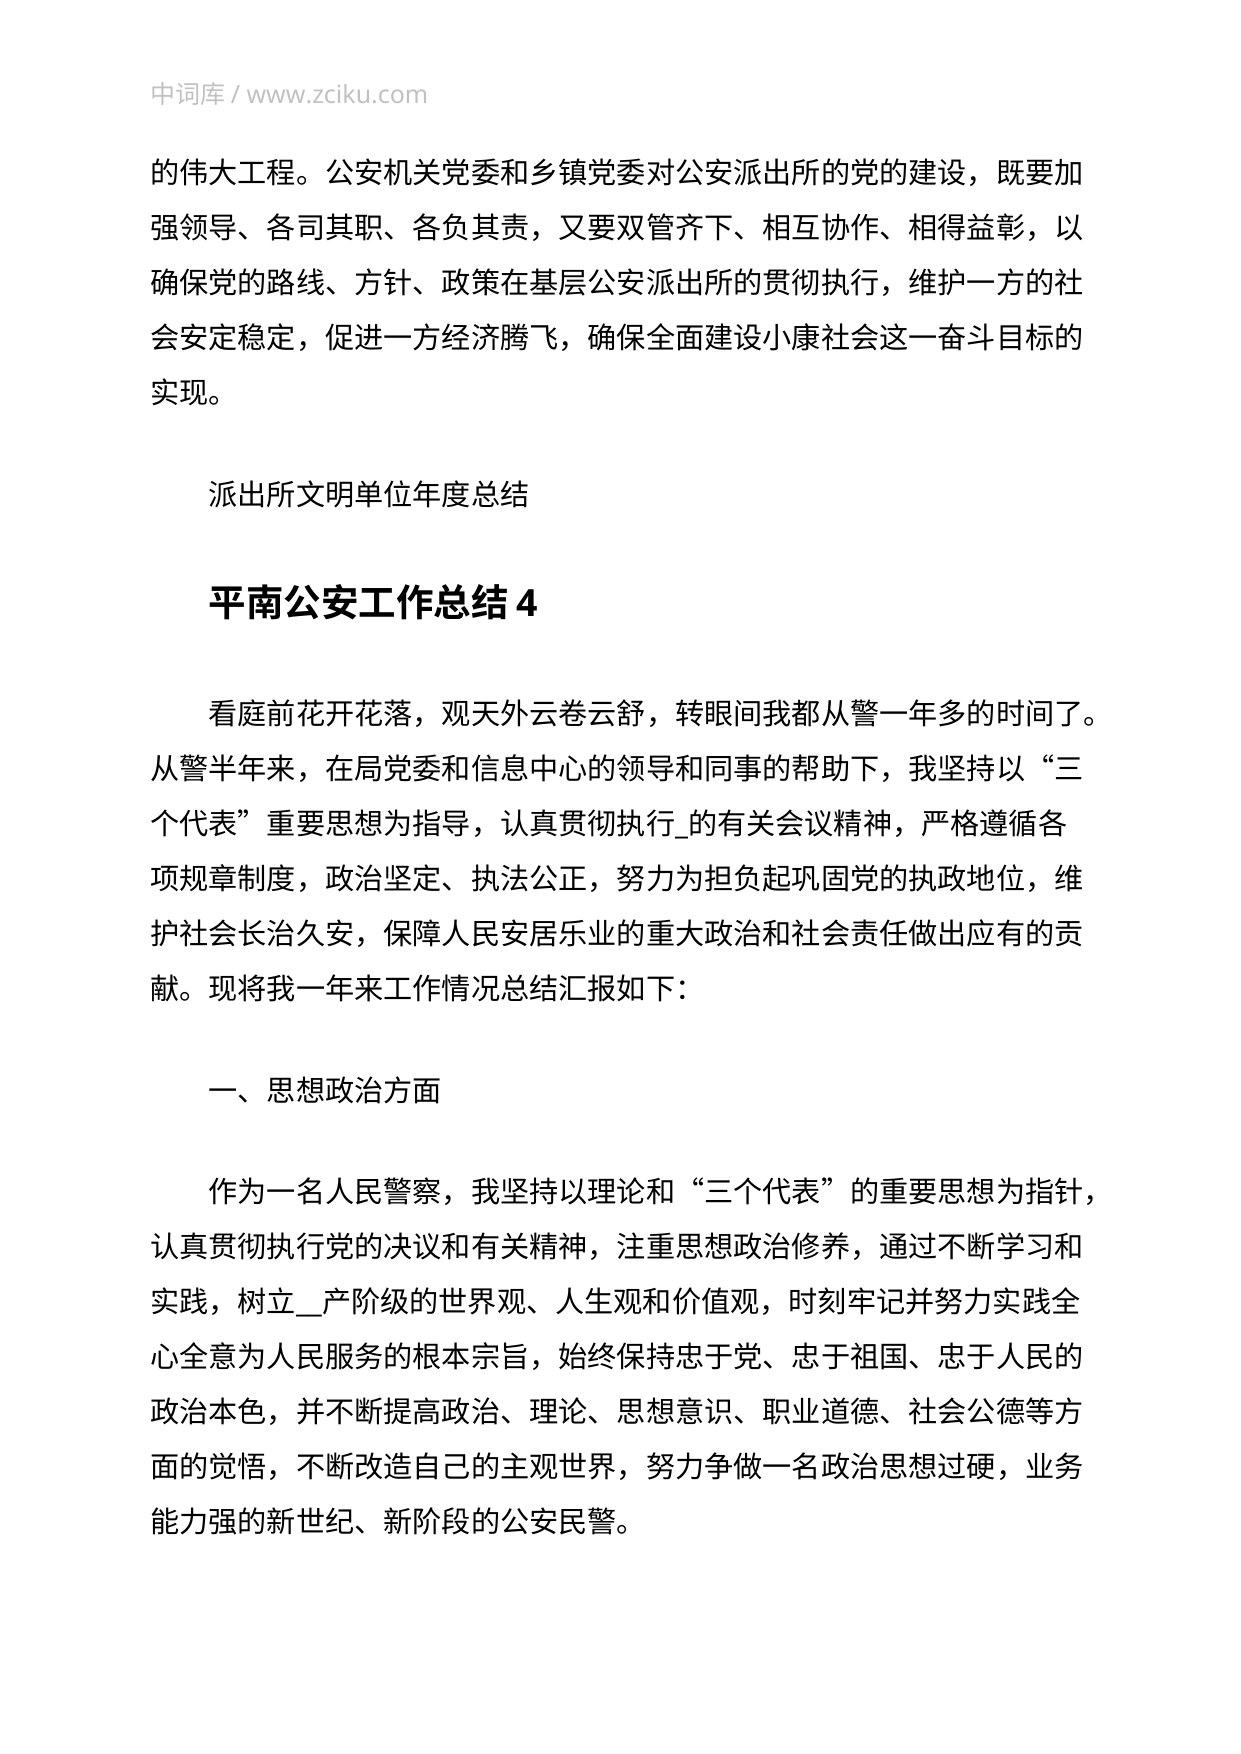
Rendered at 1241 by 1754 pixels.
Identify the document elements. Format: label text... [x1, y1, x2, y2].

text 作为一名人民警察，我坚持以理论和“三个代表”的重要思想为指针，认真贯彻执行党的决议和有关精神，注重思想政治修养，通过不断学习和实践，树立__产阶级的世界观、人生观和价值观，时刻牢记并努力实践全心全意为人民服务的根本宗旨，始终保持忠于党、忠于祖国、忠于人民的政治本色，并不断提高政治、理论、思想意识、职业道德、社会公德等方面的觉悟，不断改造自己的主观世界，努力争做一名政治思想过硬，业务能力强的新世纪、新阶段的公安民警。 [150, 1169, 1090, 1541]
text 派出所文明单位年度总结 [150, 471, 1090, 514]
text 一、思想政治方面 [150, 1067, 1090, 1109]
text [150, 150, 1090, 412]
text 看庭前花开花落，观天外云卷云舒，转眼间我都从警一年多的时间了。从警半年来，在局党委和信息中心的领导和同事的帮助下，我坚持以“三个代表”重要思想为指导，认真贯彻执行_的有关会议精神，严格遵循各项规章制度，政治坚定、执法公正，努力为担负起巩固党的执政地位，维护社会长治久安，保障人民安居乐业的重大政治和社会责任做出应有的贡献。现将我一年来工作情况总结汇报如下： [150, 691, 1090, 1008]
text 平南公安工作总结4 [150, 573, 1090, 628]
